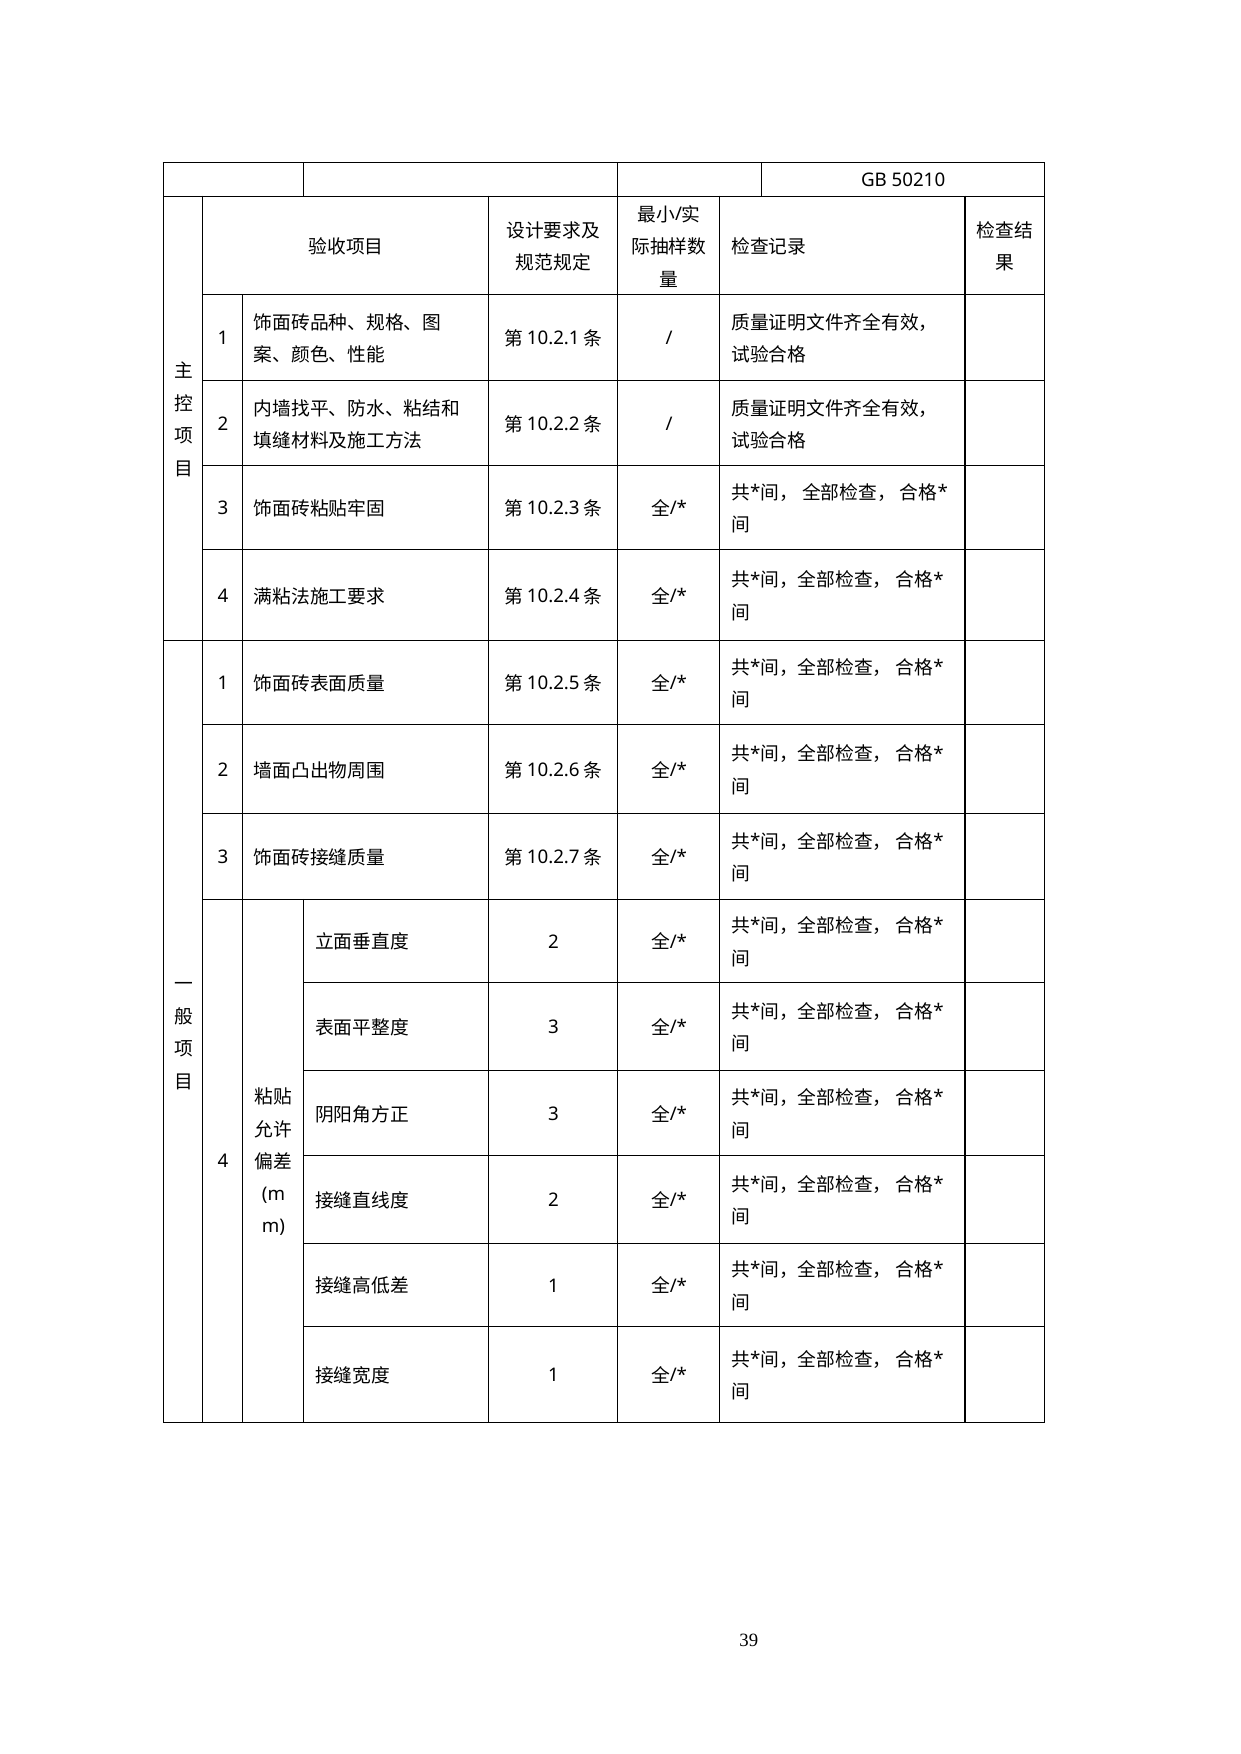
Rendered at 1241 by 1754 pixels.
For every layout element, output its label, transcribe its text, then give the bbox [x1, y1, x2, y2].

table_cell 第10.2.5条 [489, 641, 617, 724]
table_cell [966, 295, 1044, 380]
table_cell [966, 1327, 1044, 1422]
table_cell 质量证明文件齐全有效， 试验合格 [720, 295, 964, 380]
table_cell 最小/实际抽样数量 [618, 197, 719, 294]
table_cell 检查结果 [966, 197, 1044, 294]
table_cell 表面平整度 [304, 983, 488, 1069]
table_cell 主控项目 [164, 197, 202, 640]
table_cell 3 [489, 983, 617, 1069]
table_cell 验收依据 [618, 163, 761, 196]
table_cell 内墙找平、防水、粘结和填缝材料及施工方法 [243, 381, 488, 465]
table_cell 共*间， 全部检查， 合格*间 [720, 466, 964, 548]
table_cell 施工依据 [164, 163, 303, 196]
table_cell 饰面砖品种、规格、图案、颜色、性能 [243, 295, 488, 380]
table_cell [762, 163, 1044, 196]
table_cell 共*间，全部检查， 合格*间 [720, 725, 964, 813]
table_cell 第10.2.7条 [489, 814, 617, 899]
table_cell 2 [489, 1156, 617, 1243]
table_cell 4 [203, 550, 242, 640]
table_cell [966, 1071, 1044, 1155]
table_cell 全/* [618, 466, 719, 548]
table_cell 第10.2.6条 [489, 725, 617, 813]
table_cell 3 [203, 466, 242, 548]
table_cell 检查记录 [720, 197, 964, 294]
table_cell [966, 1156, 1044, 1243]
table_cell 饰面砖表面质量 [243, 641, 488, 724]
table_cell 全/* [618, 1156, 719, 1243]
table_cell [966, 550, 1044, 640]
table_cell [966, 814, 1044, 899]
table_cell [966, 381, 1044, 465]
table_cell 全/* [618, 1071, 719, 1155]
table_cell 全/* [618, 983, 719, 1069]
table_cell / [618, 381, 719, 465]
table_cell [966, 983, 1044, 1069]
table_cell 共*间，全部检查， 合格*间 [720, 1071, 964, 1155]
table_cell 4 [203, 900, 242, 1422]
table_cell 共*间，全部检查， 合格*间 [720, 983, 964, 1069]
table_cell 质量证明文件齐全有效，试验合格 [720, 381, 964, 465]
table_cell 全/* [618, 1244, 719, 1326]
table_cell 全/* [618, 550, 719, 640]
table_cell 全/* [618, 725, 719, 813]
table_cell 设计要求及规范规定 [489, 197, 617, 294]
table_cell 全/* [618, 814, 719, 899]
table_cell 共*间，全部检查， 合格*间 [720, 814, 964, 899]
table_cell 第10.2.3条 [489, 466, 617, 548]
table_cell 饰面砖粘贴牢固 [243, 466, 488, 548]
table_cell 2 [203, 725, 242, 813]
table_cell 满粘法施工要求 [243, 550, 488, 640]
table_cell [966, 466, 1044, 548]
table_cell 2 [489, 900, 617, 982]
table_cell 共*间，全部检查， 合格*间 [720, 1156, 964, 1243]
table_cell [966, 641, 1044, 724]
table_cell [966, 725, 1044, 813]
table_cell 1 [203, 295, 242, 380]
table_cell 阴阳角方正 [304, 1071, 488, 1155]
table_cell 接缝高低差 [304, 1244, 488, 1326]
table_cell 第10.2.2条 [489, 381, 617, 465]
table_cell 共*间，全部检查， 合格*间 [720, 641, 964, 724]
table_cell 粘贴允许偏差(mm) [243, 900, 303, 1422]
table_cell 1 [489, 1327, 617, 1422]
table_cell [304, 163, 617, 196]
table_cell 3 [203, 814, 242, 899]
table_cell 墙面凸出物周围 [243, 725, 488, 813]
table_cell 一般项目 [164, 641, 202, 1422]
table_cell 全/* [618, 900, 719, 982]
table_cell 第10.2.4条 [489, 550, 617, 640]
table_cell 接缝宽度 [304, 1327, 488, 1422]
table_cell 2 [203, 381, 242, 465]
table_cell 全/* [618, 641, 719, 724]
table_cell 共*间，全部检查， 合格*间 [720, 550, 964, 640]
table_cell 共*间，全部检查， 合格*间 [720, 900, 964, 982]
table_cell 立面垂直度 [304, 900, 488, 982]
table_cell 共*间，全部检查， 合格*间 [720, 1327, 964, 1422]
table_cell 3 [489, 1071, 617, 1155]
table_cell 饰面砖接缝质量 [243, 814, 488, 899]
table_cell [966, 1244, 1044, 1326]
table_cell 1 [203, 641, 242, 724]
table_cell 共*间，全部检查， 合格*间 [720, 1244, 964, 1326]
table_cell [966, 900, 1044, 982]
table_cell 全/* [618, 1327, 719, 1422]
table_cell / [618, 295, 719, 380]
table_cell 接缝直线度 [304, 1156, 488, 1243]
table_cell 第10.2.1条 [489, 295, 617, 380]
table_cell 验收项目 [203, 197, 488, 294]
table_cell 1 [489, 1244, 617, 1326]
